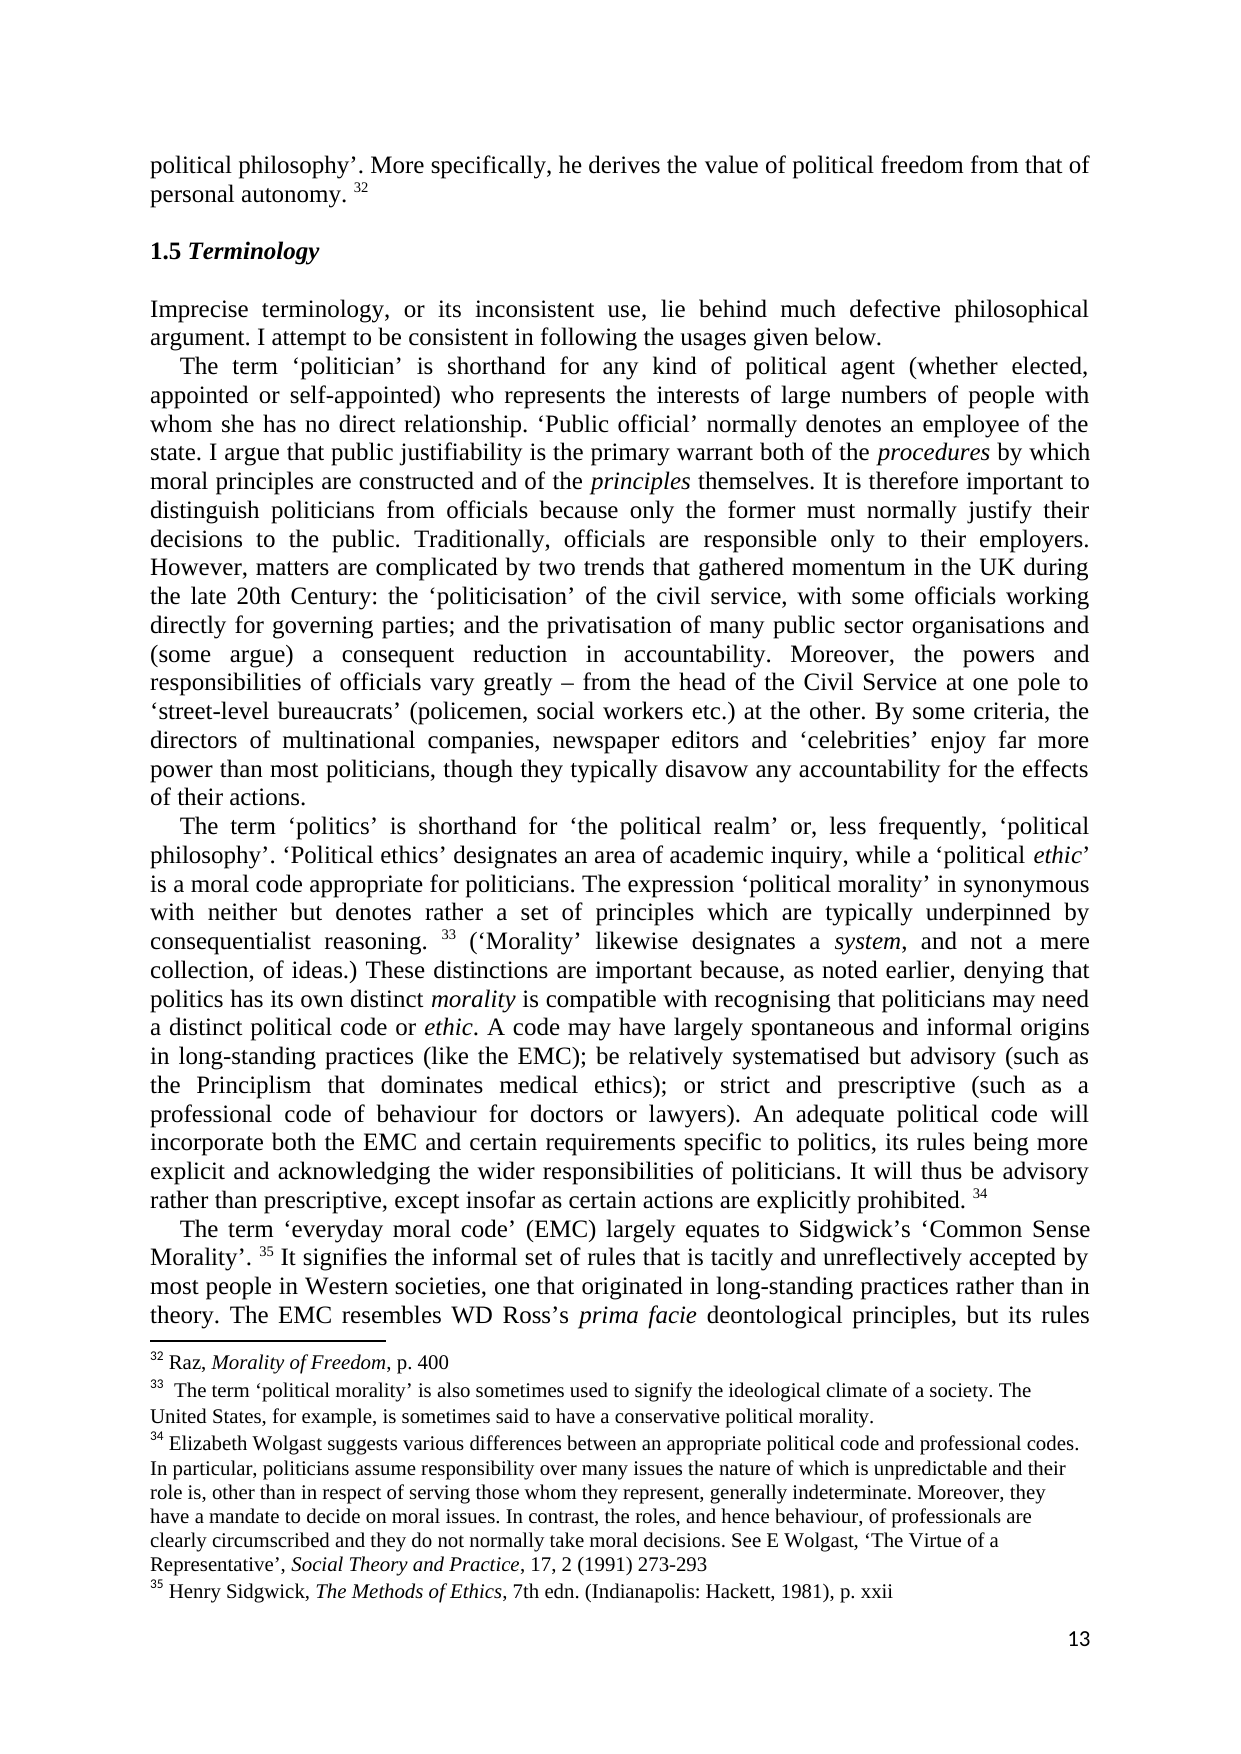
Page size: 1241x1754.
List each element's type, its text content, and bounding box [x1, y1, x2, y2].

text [150, 1214, 1090, 1329]
text The term ‘politician’ is shorthand for any kind of political agent (whether elected, appointed or self-appointed) who represents the interests of large numbers of people with whom she has no direct relationship. ‘Public official’ normally denotes an employee of the state. I argue that public justifiability is the primary warrant both of the procedures by which moral principles are constructed and of the principles themselves. It is therefore important to distinguish politicians from officials because only the former must normally justify their decisions to the public. Traditionally, officials are responsible only to their employers. However, matters are complicated by two trends that gathered momentum in the UK during the late 20th Century: the ‘politicisation’ of the civil service, with some officials working directly for governing parties; and the privatisation of many public sector organisations and (some argue) a consequent reduction in accountability. Moreover, the powers and responsibilities of officials vary greatly – from the head of the Civil Service at one pole to ‘street-level bureaucrats’ (policemen, social workers etc.) at the other. By some criteria, the directors of multinational companies, newspaper editors and ‘celebrities’ enjoy far more power than most politicians, though they typically disavow any accountability for the effects of their actions. [150, 351, 1090, 811]
text 1.5 Terminology [150, 236, 1090, 265]
text He aims to show that that ‘the morality of political freedom… [is]…based on considerations of individual morality to a greater degree than is common in many contemporary works of political philosophy’. More specifically, he derives the value of political freedom from that of personal autonomy. [150, 150, 1090, 207]
text Imprecise terminology, or its inconsistent use, lie behind much defective philosophical argument. I attempt to be consistent in following the usages given below. [150, 294, 1090, 351]
text The term ‘politics’ is shorthand for ‘the political realm’ or, less frequently, ‘political philosophy’. ‘Political ethics’ designates an area of academic inquiry, while a ‘political ethic’ is a moral code appropriate for politicians. The expression ‘political morality’ in synonymous with neither but denotes rather a set of principles which are typically underpinned by consequentialist reasoning. (‘Morality’ likewise designates a system, and not a mere collection, of ideas.) These distinctions are important because, as noted earlier, denying that politics has its own distinct morality is compatible with recognising that politicians may need a distinct political code or ethic. A code may have largely spontaneous and informal origins in long-standing practices (like the EMC); be relatively systematised but advisory (such as the Principlism that dominates medical ethics); or strict and prescriptive (such as a professional code of behaviour for doctors or lawyers). An adequate political code will incorporate both the EMC and certain requirements specific to politics, its rules being more explicit and acknowledging the wider responsibilities of politicians. It will thus be advisory rather than prescriptive, except insofar as certain actions are explicitly prohibited. [150, 811, 1090, 1214]
